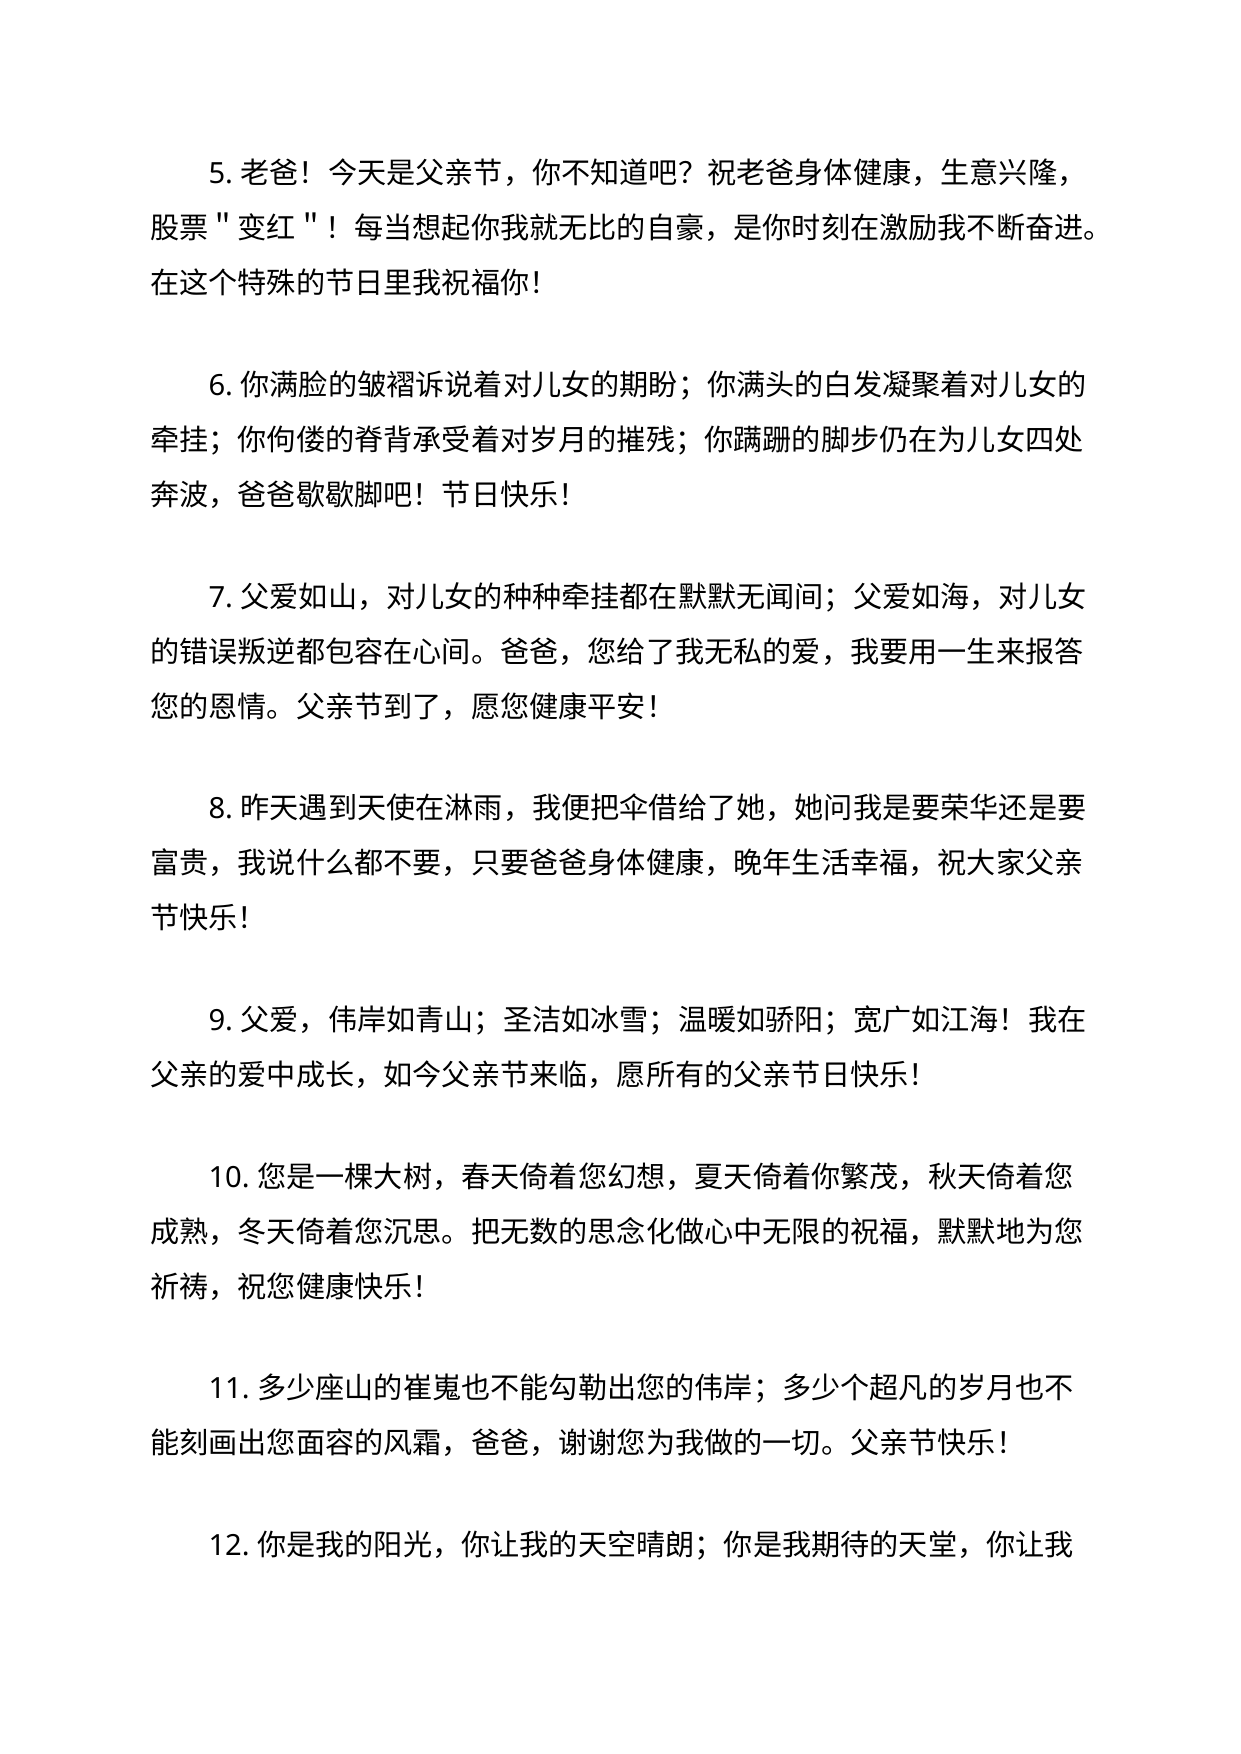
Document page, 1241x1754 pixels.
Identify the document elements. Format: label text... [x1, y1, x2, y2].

text 9. 父爱，伟岸如青山；圣洁如冰雪；温暖如骄阳；宽广如江海！我在父亲的爱中成长，如今父亲节来临，愿所有的父亲节日快乐！ [150, 997, 1090, 1094]
text 5. 老爸！今天是父亲节，你不知道吧？祝老爸身体健康，生意兴隆，股票＂变红＂！每当想起你我就无比的自豪，是你时刻在激励我不断奋进。在这个特殊的节日里我祝福你！ [150, 150, 1090, 302]
text 6. 你满脸的皱褶诉说着对儿女的期盼；你满头的白发凝聚着对儿女的牵挂；你佝偻的脊背承受着对岁月的摧残；你蹒跚的脚步仍在为儿女四处奔波，爸爸歇歇脚吧！节日快乐！ [150, 362, 1090, 514]
text 11. 多少座山的崔嵬也不能勾勒出您的伟岸；多少个超凡的岁月也不能刻画出您面容的风霜，爸爸，谢谢您为我做的一切。父亲节快乐！ [150, 1365, 1090, 1462]
text 7. 父爱如山，对儿女的种种牵挂都在默默无闻间；父爱如海，对儿女的错误叛逆都包容在心间。爸爸，您给了我无私的爱，我要用一生来报答您的恩情。父亲节到了，愿您健康平安！ [150, 573, 1090, 726]
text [150, 1522, 1090, 1564]
text 10. 您是一棵大树，春天倚着您幻想，夏天倚着你繁茂，秋天倚着您成熟，冬天倚着您沉思。把无数的思念化做心中无限的祝福，默默地为您祈祷，祝您健康快乐！ [150, 1153, 1090, 1306]
text 8. 昨天遇到天使在淋雨，我便把伞借给了她，她问我是要荣华还是要富贵，我说什么都不要，只要爸爸身体健康，晚年生活幸福，祝大家父亲节快乐！ [150, 785, 1090, 937]
